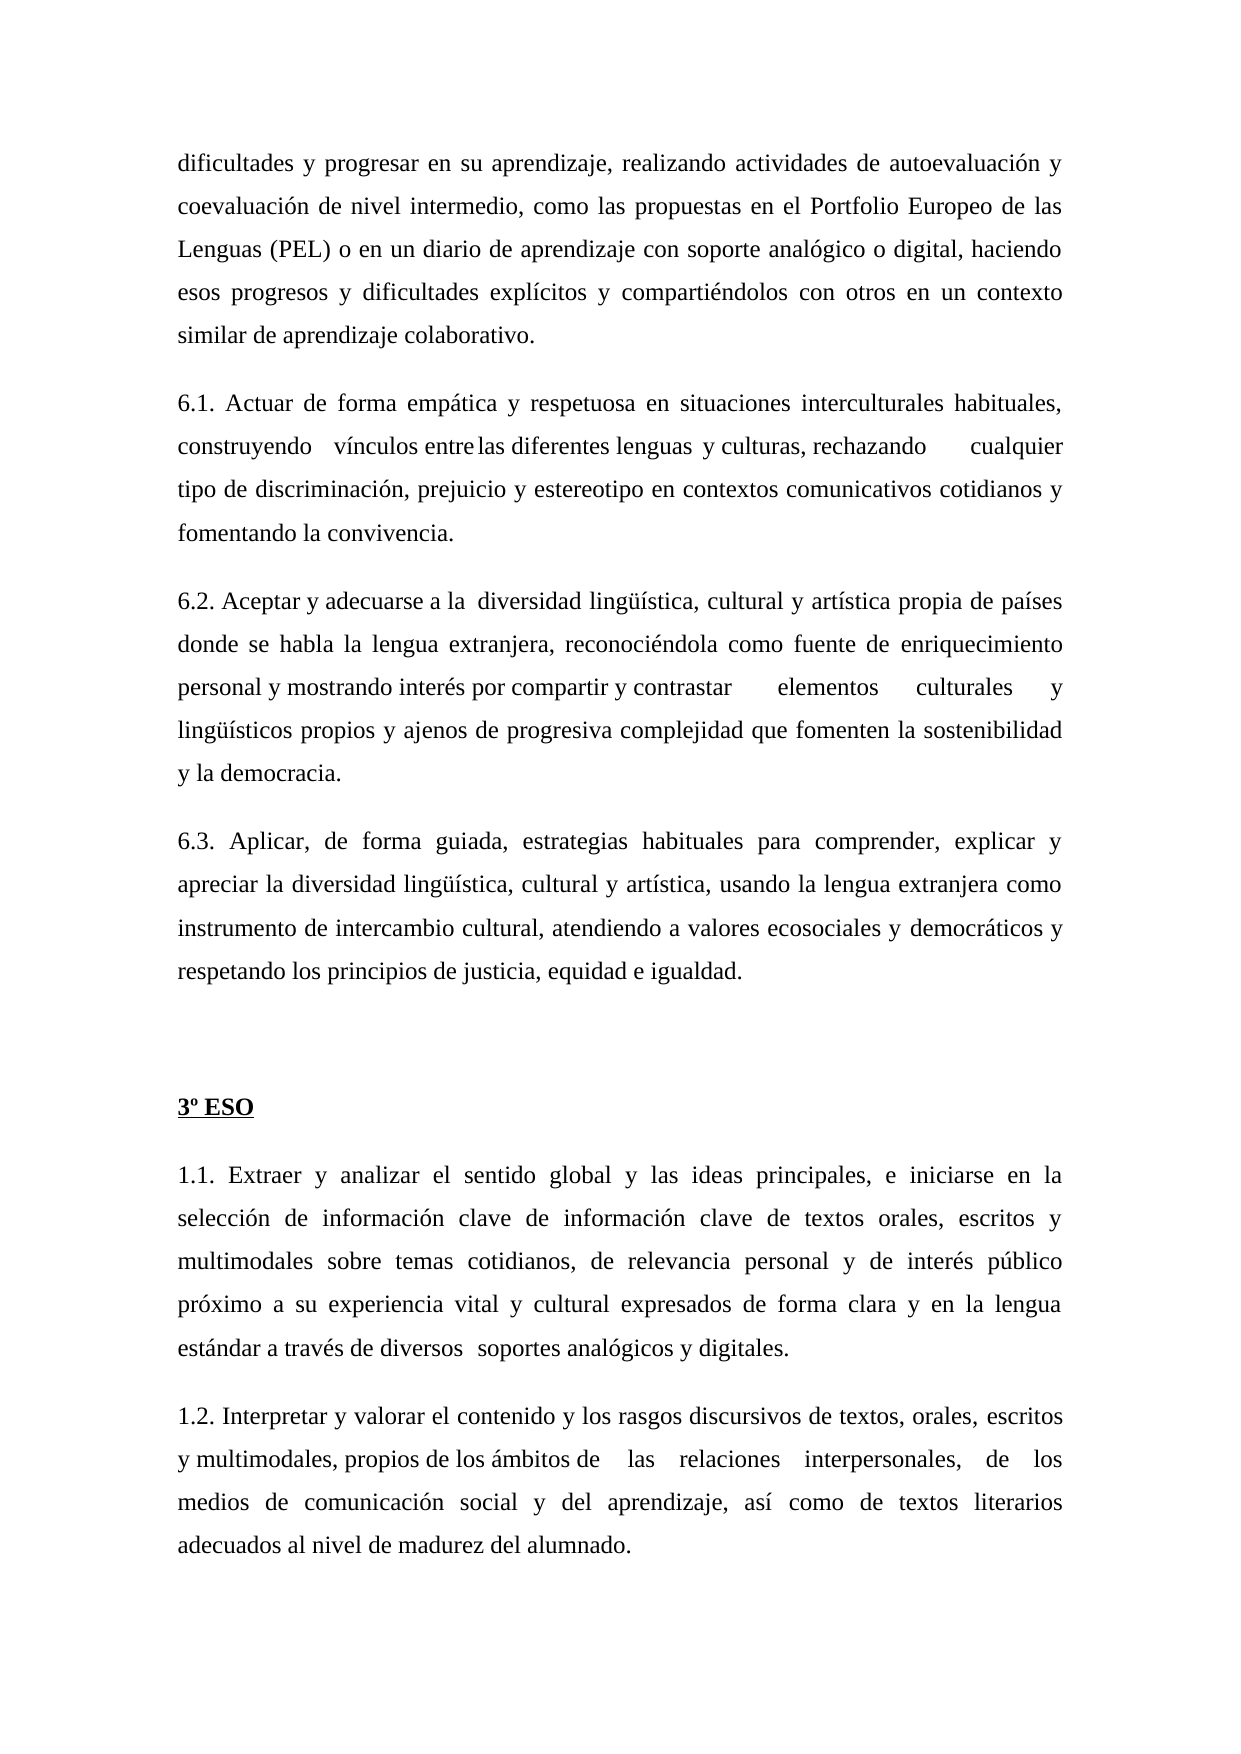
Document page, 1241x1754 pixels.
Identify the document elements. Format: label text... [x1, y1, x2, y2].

text 6.3. Aplicar, de forma guiada, estrategias habituales para comprender, explicar y apreciar la diversidad lingüística, cultural y artística, usando la lengua extranjera como instrumento de intercambio cultural, atendiendo a valores ecosociales y democráticos y respetando los principios de justicia, equidad e igualdad. [177, 826, 1063, 984]
text 6.1. Actuar de forma empática y respetuosa en situaciones interculturales habituales, construyendo vínculos entre las diferentes lenguas y culturas, rechazando cualquier tipo de discriminación, prejuicio y estereotipo en contextos comunicativos cotidianos y fomentando la convivencia. [177, 388, 1063, 546]
text 1.2. Interpretar y valorar el contenido y los rasgos discursivos de textos, orales, escritos y multimodales, propios de los ámbitos de las relaciones interpersonales, de los medios de comunicación social y del aprendizaje, así como de textos literarios adecuados al nivel de madurez del alumnado. [177, 1401, 1063, 1559]
text 3º ESO [177, 1092, 1063, 1121]
text 6.2. Aceptar y adecuarse a la diversidad lingüística, cultural y artística propia de países donde se habla la lengua extranjera, reconociéndola como fuente de enriquecimiento personal y mostrando interés por compartir y contrastar elementos culturales y lingüísticos propios y ajenos de progresiva complejidad que fomenten la sostenibilidad y la democracia. [177, 586, 1063, 787]
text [177, 148, 1063, 349]
text 1.1. Extraer y analizar el sentido global y las ideas principales, e iniciarse en la selección de información clave de información clave de textos orales, escritos y multimodales sobre temas cotidianos, de relevancia personal y de interés público próximo a su experiencia vital y cultural expresados de forma clara y en la lengua estándar a través de diversos soportes analógicos y digitales. [177, 1160, 1063, 1361]
